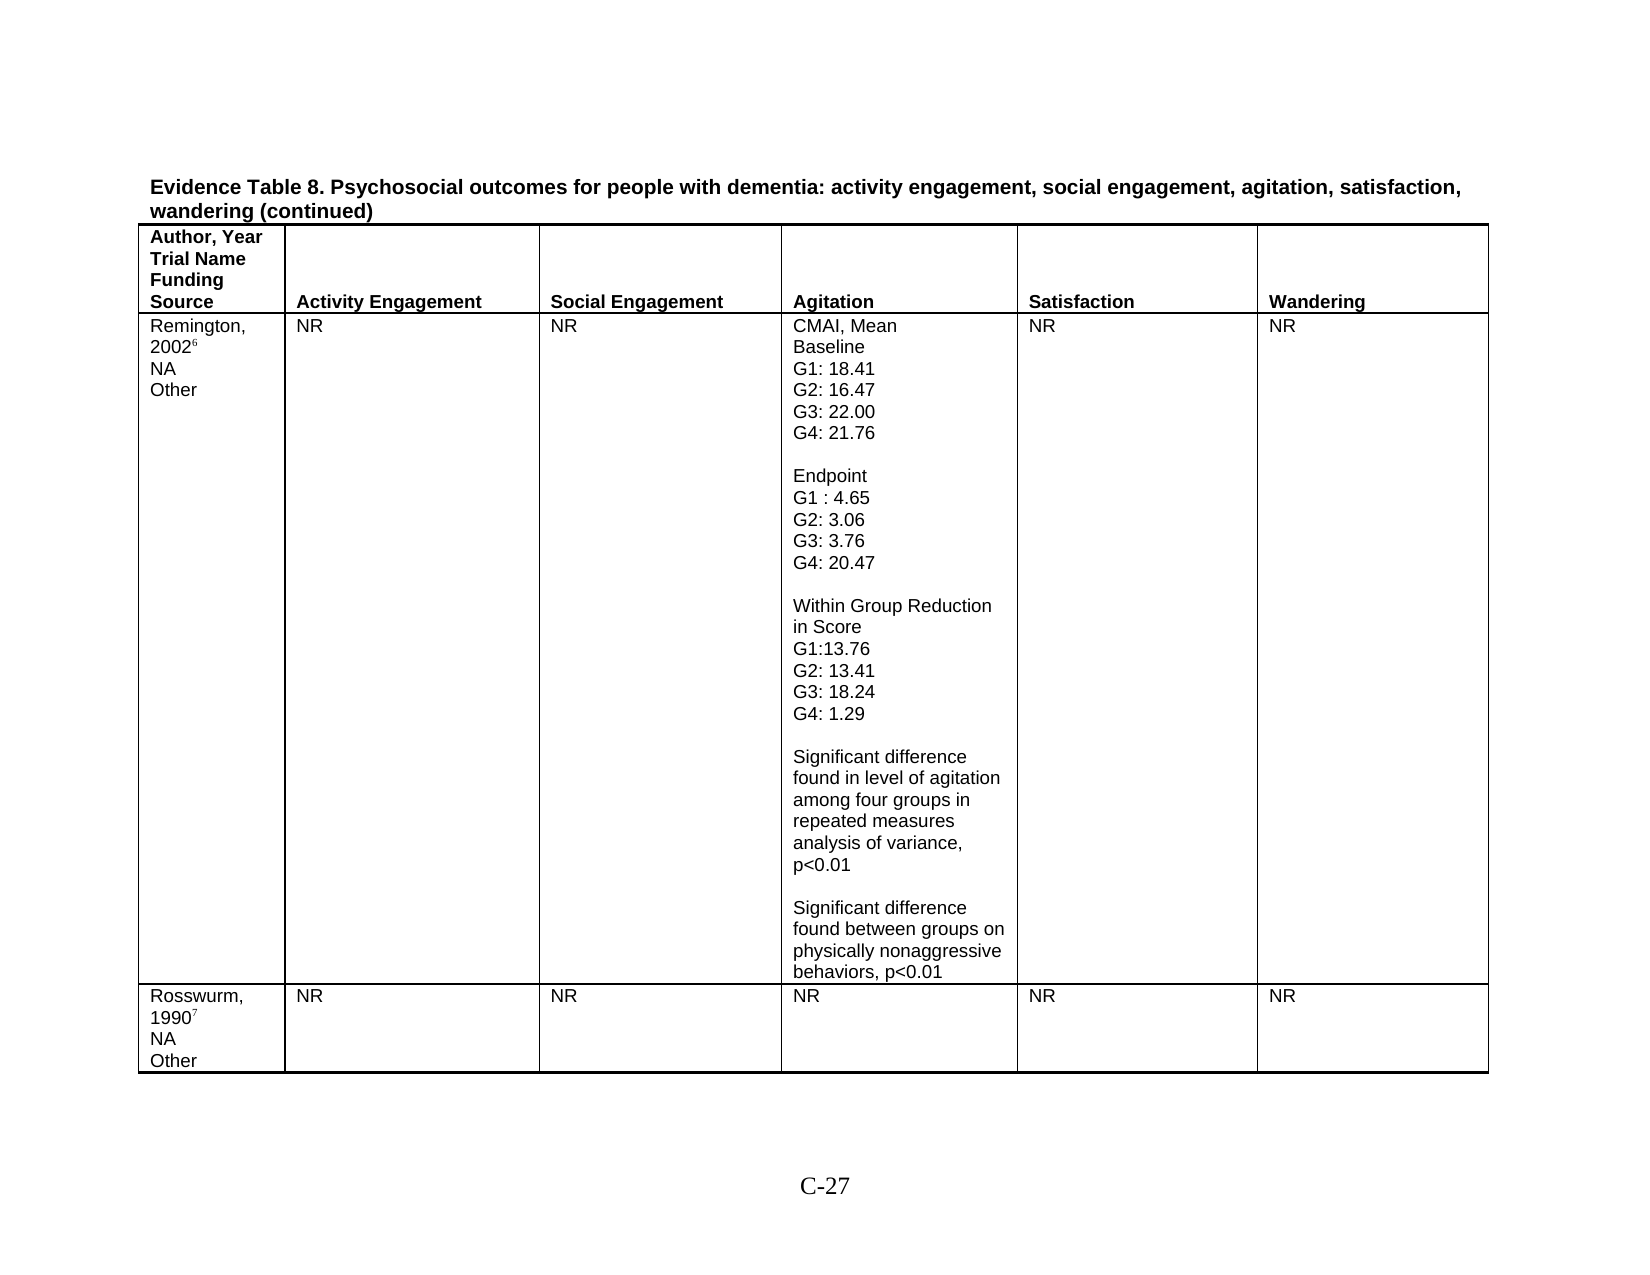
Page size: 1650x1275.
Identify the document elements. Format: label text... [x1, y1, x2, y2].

table_header Activity Engagement [286, 226, 539, 312]
table_cell NR [286, 985, 539, 1071]
table_cell NR [1018, 985, 1257, 1071]
table_cell NR [1258, 314, 1488, 983]
table_cell NR [782, 985, 1017, 1071]
table_cell NR [1018, 314, 1257, 983]
table_header Agitation [782, 226, 1017, 312]
table_cell NR [286, 314, 539, 983]
table_cell CMAI, Mean Baseline G1: 18.41 G2: 16.47 G3: 22.00 G4: 21.76 Endpoint G1 : 4.65 G2: 3.06 G3: 3.76 G4: 20.47 Within Group Reduction in Score G1:13.76 G2: 13.41 G3: 18.24 G4: 1.29 Significant difference found in level of agitation among four groups in repeated measures analysis of variance, p<0.01 Significant difference found between groups on physically nonaggressive behaviors, p<0.01 [782, 314, 1017, 983]
table_cell NR [540, 314, 781, 983]
table_header Satisfaction [1018, 226, 1257, 312]
table_cell Remington, 20026 NA Other [139, 314, 284, 983]
table_header Author, Year Trial Name Funding Source [139, 226, 284, 312]
table_cell NR [1258, 985, 1488, 1071]
table_header Wandering [1258, 226, 1488, 312]
table_header Social Engagement [540, 226, 781, 312]
table_cell Rosswurm, 19907 NA Other [139, 985, 284, 1071]
title Evidence Table 8. Psychosocial outcomes for people with dementia: activity engagement, social engagement, agitation, satisfaction, wandering (continued) [150, 175, 1500, 223]
table_cell NR [540, 985, 781, 1071]
